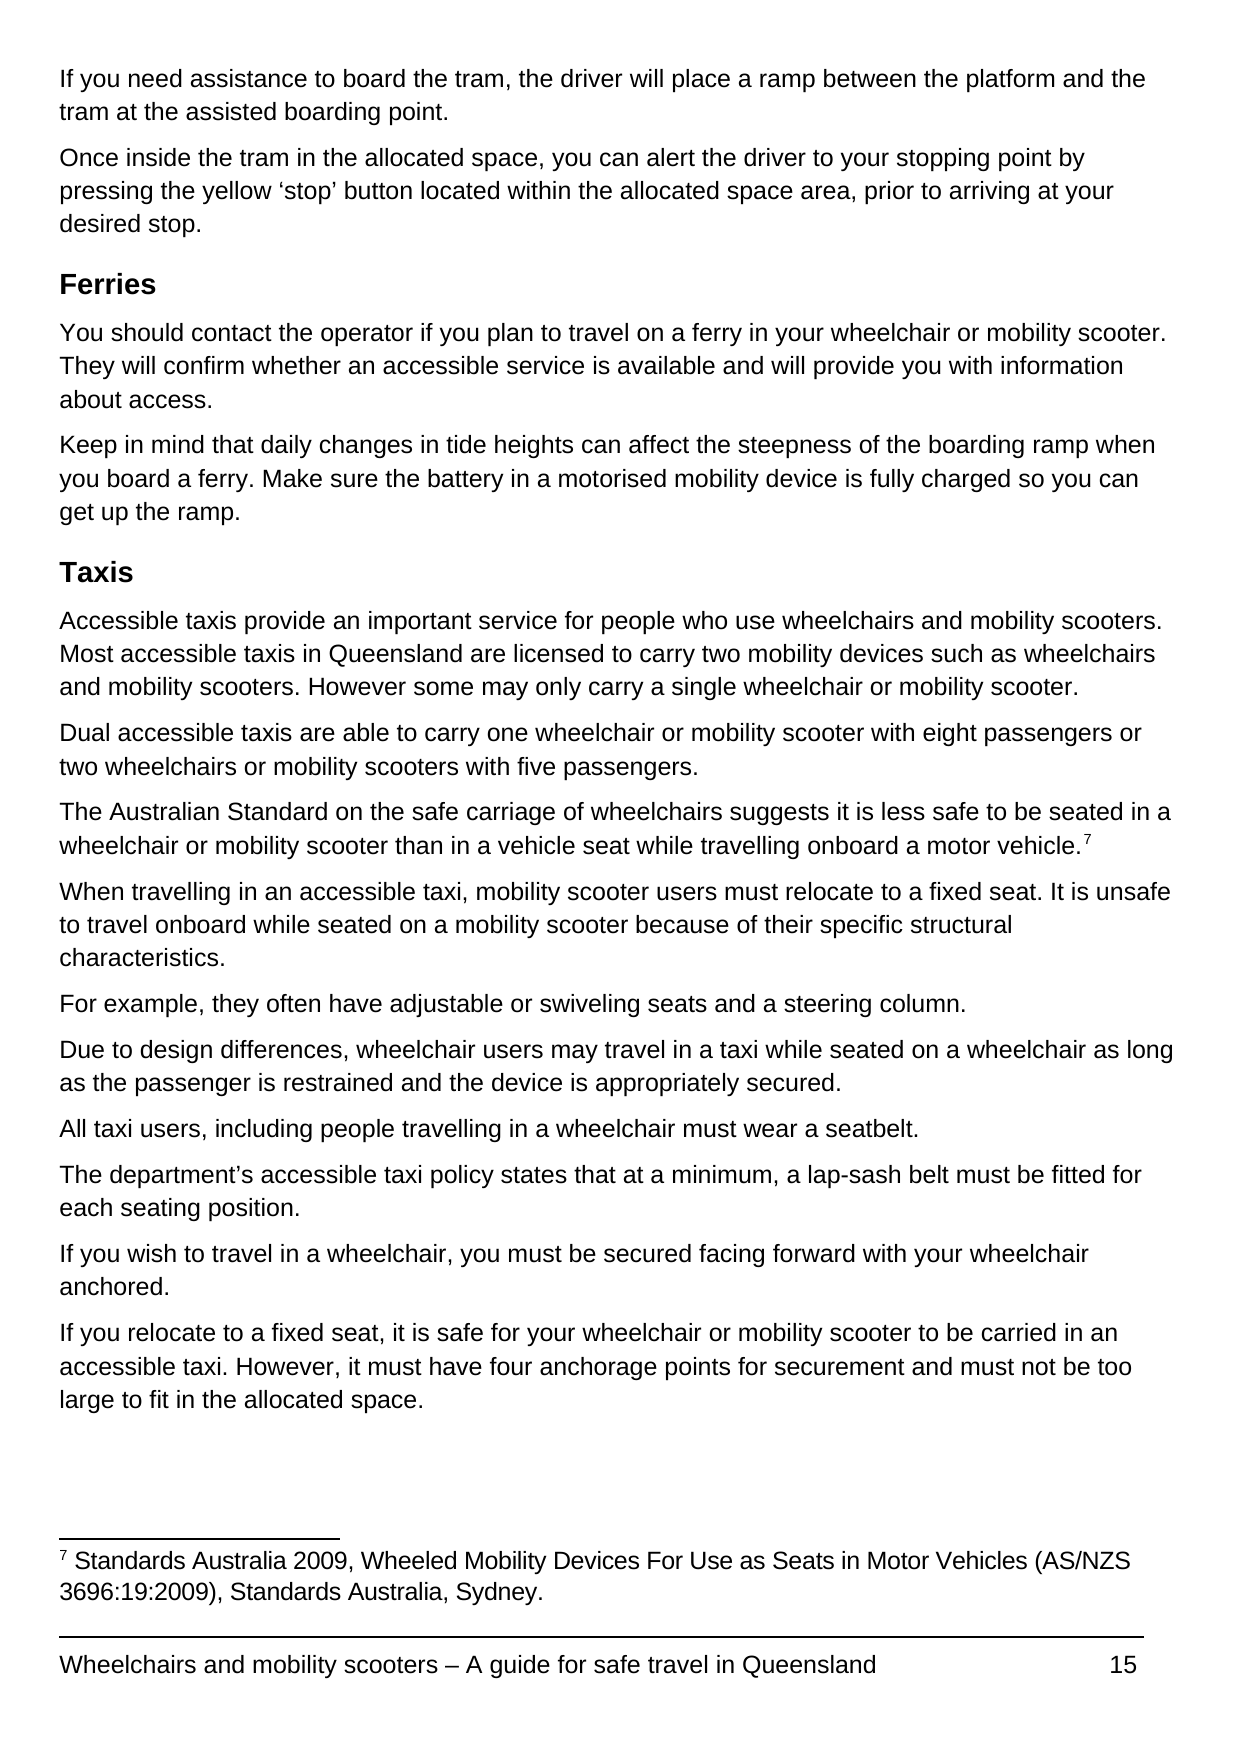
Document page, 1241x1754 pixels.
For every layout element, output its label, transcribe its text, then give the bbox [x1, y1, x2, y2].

text When travelling in an accessible taxi, mobility scooter users must relocate to a fixed seat. It is unsafe to travel onboard while seated on a mobility scooter because of their specific structural characteristics. [59, 872, 1181, 972]
text All taxi users, including people travelling in a wheelchair must wear a seatbelt. [59, 1109, 1181, 1143]
text Accessible taxis provide an important service for people who use wheelchairs and mobility scooters. Most accessible taxis in Queensland are licensed to carry two mobility devices such as wheelchairs and mobility scooters. However some may only carry a single wheelchair or mobility scooter. [59, 601, 1181, 701]
text The Australian Standard on the safe carriage of wheelchairs suggests it is less safe to be seated in a wheelchair or mobility scooter than in a vehicle seat while travelling onboard a motor vehicle. [59, 793, 1181, 859]
text Dual accessible taxis are able to carry one wheelchair or mobility scooter with eight passengers or two wheelchairs or mobility scooters with five passengers. [59, 714, 1181, 780]
text The department’s accessible taxi policy states that at a minimum, a lap-sash belt must be fitted for each seating position. [59, 1155, 1181, 1222]
text Once inside the tram in the allocated space, you can alert the driver to your stopping point by pressing the yellow ‘stop’ button located within the allocated space area, prior to arriving at your desired stop. [59, 138, 1181, 238]
text Taxis [59, 555, 1181, 589]
text You should contact the operator if you plan to travel on a ferry in your wheelchair or mobility scooter. They will confirm whether an accessible service is available and will provide you with information about access. [59, 313, 1181, 413]
text For example, they often have adjustable or swiveling seats and a steering column. [59, 984, 1181, 1018]
text Due to design differences, wheelchair users may travel in a taxi while seated on a wheelchair as long as the passenger is restrained and the device is appropriately secured. [59, 1030, 1181, 1097]
text If you relocate to a fixed seat, it is safe for your wheelchair or mobility scooter to be carried in an accessible taxi. However, it must have four anchorage points for securement and must not be too large to fit in the allocated space. [59, 1314, 1181, 1414]
text If you need assistance to board the tram, the driver will place a ramp between the platform and the tram at the assisted boarding point. [59, 59, 1181, 126]
text If you wish to travel in a wheelchair, you must be secured facing forward with your wheelchair anchored. [59, 1234, 1181, 1301]
text Ferries [59, 267, 1181, 301]
text Keep in mind that daily changes in tide heights can affect the steepness of the boarding ramp when you board a ferry. Make sure the battery in a motorised mobility device is fully charged so you can get up the ramp. [59, 426, 1181, 526]
